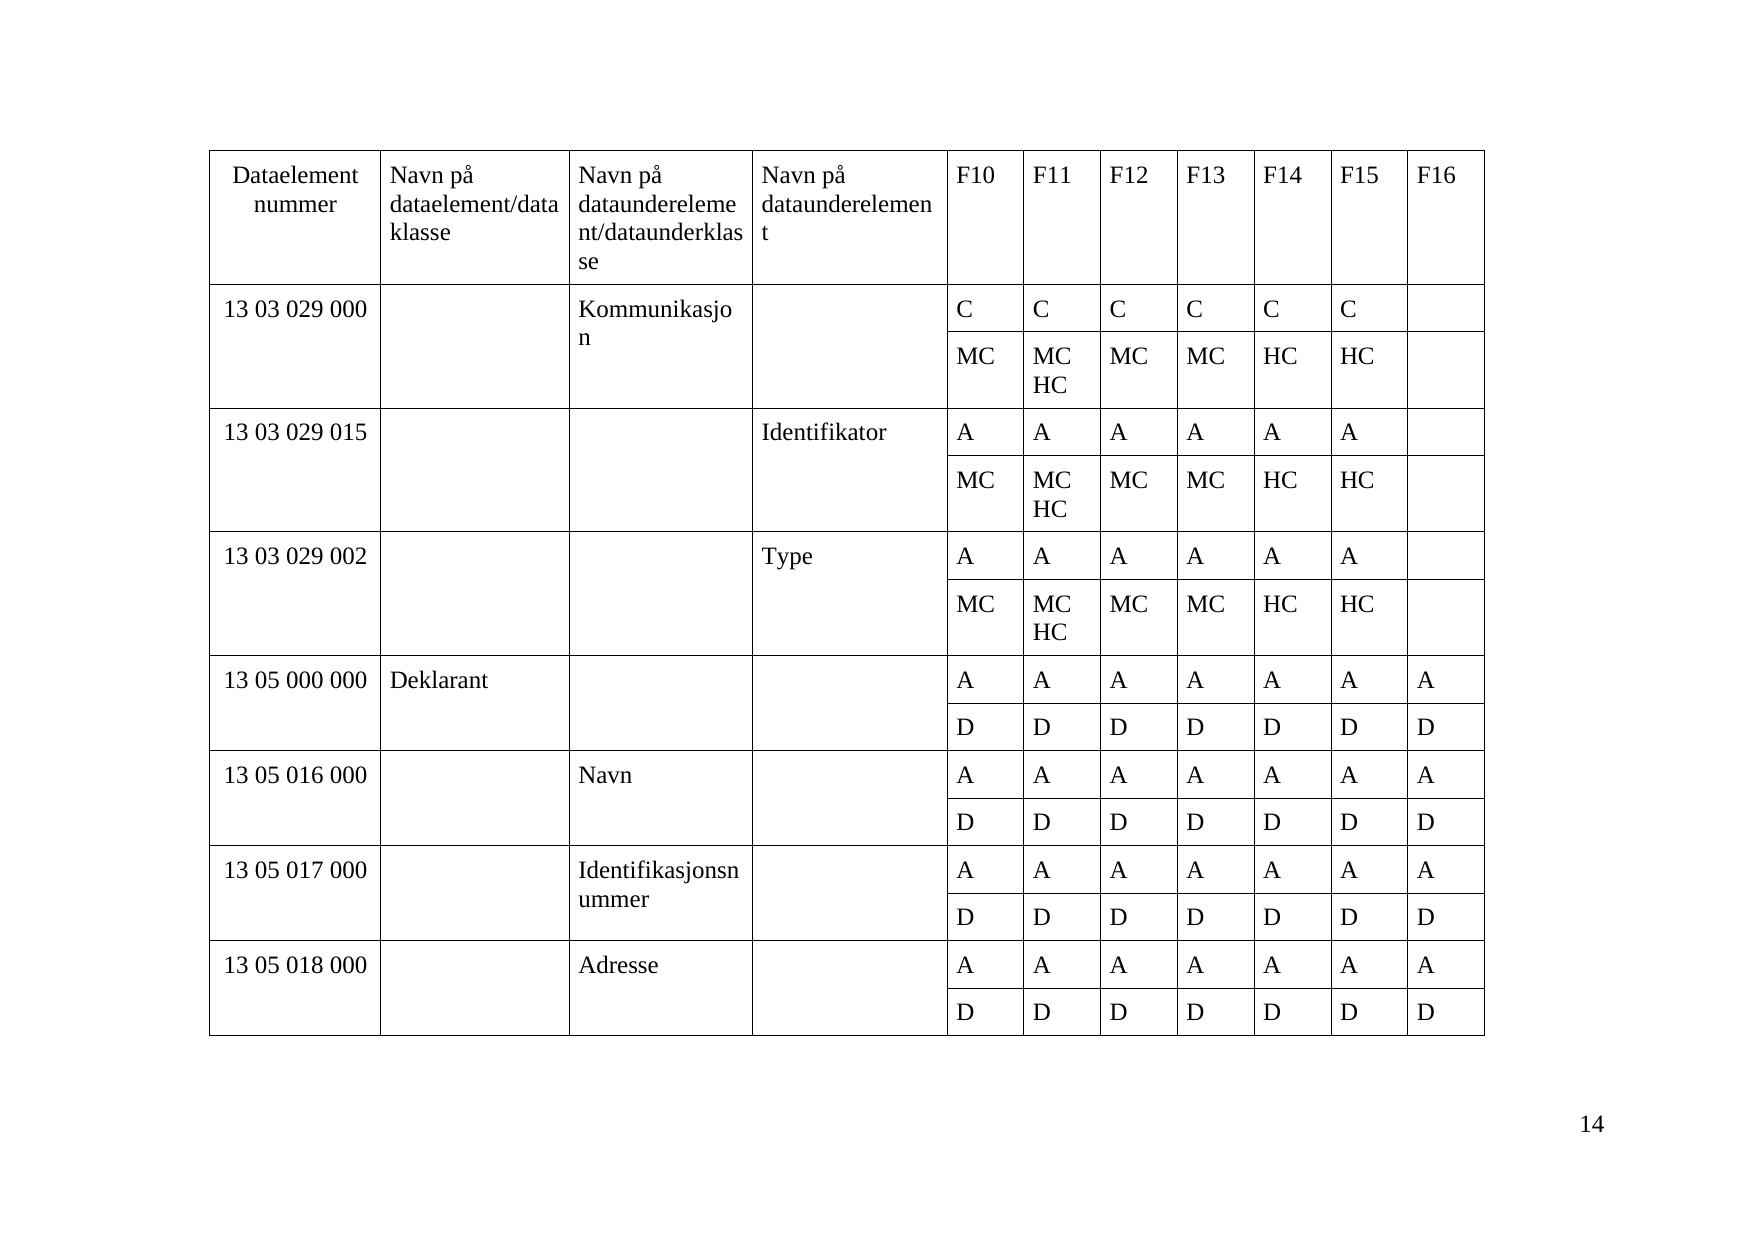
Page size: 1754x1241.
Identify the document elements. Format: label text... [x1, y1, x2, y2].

table_cell A [948, 846, 1023, 892]
table_cell Deklarant [381, 656, 569, 750]
table_cell MC HC [1024, 332, 1100, 407]
table_cell 13 05 000 000 [210, 656, 380, 702]
table_cell 13 03 029 000 [210, 285, 380, 331]
table_cell MC [1101, 580, 1177, 655]
table_cell [753, 656, 947, 750]
table_cell A [948, 751, 1023, 797]
table_header Dataelement nummer [210, 151, 380, 284]
table_cell A [1178, 751, 1254, 797]
table_cell [210, 331, 380, 407]
table_cell [753, 285, 947, 407]
table_cell A [948, 941, 1023, 987]
table_cell C [1255, 285, 1331, 331]
table_cell D [1332, 799, 1407, 845]
table_cell D [1255, 799, 1331, 845]
table_cell D [1255, 894, 1331, 940]
table_cell 13 03 029 002 [210, 532, 380, 579]
table_cell HC [1255, 580, 1331, 655]
table_cell A [1408, 846, 1484, 892]
table_cell MC HC [1024, 580, 1100, 655]
table_cell A [1178, 846, 1254, 892]
table_cell D [1178, 989, 1254, 1035]
table_cell D [1101, 799, 1177, 845]
table_cell A [1178, 656, 1254, 702]
table_cell A [1255, 941, 1331, 987]
table_cell [381, 941, 569, 1035]
table_cell MC HC [1024, 456, 1100, 531]
table_cell A [948, 656, 1023, 702]
table_cell MC [948, 580, 1023, 655]
table_cell [210, 579, 380, 655]
table_cell Identifikasjonsnummer [570, 846, 752, 940]
table_cell 13 05 018 000 [210, 941, 380, 987]
table_cell D [1101, 989, 1177, 1035]
table_cell D [1408, 989, 1484, 1035]
table_cell C [1024, 285, 1100, 331]
table_cell MC [1178, 332, 1254, 407]
table_cell D [1408, 894, 1484, 940]
table_cell D [1178, 704, 1254, 750]
table_cell [570, 656, 752, 750]
table_cell A [1332, 409, 1407, 455]
table_cell Kommunikasjon [570, 285, 752, 407]
table_cell 13 05 017 000 [210, 846, 380, 892]
table_cell D [1408, 704, 1484, 750]
table_cell A [1332, 532, 1407, 579]
table_header F14 [1255, 151, 1331, 284]
table_cell HC [1332, 332, 1407, 407]
table_cell Identifikator [753, 409, 947, 531]
table_cell A [1101, 751, 1177, 797]
table_cell A [1255, 751, 1331, 797]
table_cell A [1255, 409, 1331, 455]
table_cell D [1332, 989, 1407, 1035]
table_cell A [1101, 941, 1177, 987]
table_cell D [948, 704, 1023, 750]
table_cell C [1178, 285, 1254, 331]
table_cell [753, 846, 947, 940]
table_cell [570, 409, 752, 531]
table_cell D [1178, 894, 1254, 940]
table_cell C [1332, 285, 1407, 331]
table_cell [210, 988, 380, 1035]
table_cell A [1101, 532, 1177, 579]
table_header F16 [1408, 151, 1484, 284]
table_cell A [1332, 751, 1407, 797]
table_cell Type [753, 532, 947, 655]
table_cell A [1332, 656, 1407, 702]
table_cell A [1024, 409, 1100, 455]
table_cell [1408, 332, 1484, 407]
table_cell A [1178, 532, 1254, 579]
table_header Navn på dataunderelement/dataunderklasse [570, 151, 752, 284]
table_cell HC [1332, 456, 1407, 531]
table_cell [381, 409, 569, 531]
table_cell D [948, 989, 1023, 1035]
table_cell A [1024, 656, 1100, 702]
table_cell D [1332, 894, 1407, 940]
table_cell A [1255, 846, 1331, 892]
table_header F15 [1332, 151, 1407, 284]
table_cell 13 03 029 015 [210, 409, 380, 455]
table_cell HC [1255, 456, 1331, 531]
table_cell [381, 532, 569, 655]
table_cell D [1101, 704, 1177, 750]
table_cell D [1408, 799, 1484, 845]
table_cell [570, 532, 752, 655]
table_cell A [1408, 656, 1484, 702]
table_cell [1408, 580, 1484, 655]
table_cell MC [1178, 456, 1254, 531]
table_cell MC [1178, 580, 1254, 655]
table_cell D [1255, 704, 1331, 750]
table_cell Adresse [570, 941, 752, 1035]
table_cell D [1024, 894, 1100, 940]
table_cell A [1178, 409, 1254, 455]
table_cell A [1178, 941, 1254, 987]
table_cell A [948, 532, 1023, 579]
table_cell A [1024, 846, 1100, 892]
table_header Navn på dataunderelement [753, 151, 947, 284]
table_cell D [1178, 799, 1254, 845]
table_cell A [1024, 941, 1100, 987]
table_cell D [1101, 894, 1177, 940]
table_cell D [948, 894, 1023, 940]
table_cell HC [1332, 580, 1407, 655]
table_cell D [1332, 704, 1407, 750]
table_cell HC [1255, 332, 1331, 407]
table_cell C [948, 285, 1023, 331]
table_cell MC [948, 332, 1023, 407]
table_cell [210, 455, 380, 531]
table_cell A [1024, 532, 1100, 579]
table_cell D [1024, 799, 1100, 845]
table_cell Navn [570, 751, 752, 845]
table_cell [381, 285, 569, 407]
table_header F11 [1024, 151, 1100, 284]
table_cell [1408, 409, 1484, 455]
table_cell [210, 703, 380, 750]
table_cell A [1255, 532, 1331, 579]
table_cell A [1255, 656, 1331, 702]
table_cell [1408, 456, 1484, 531]
table_cell A [1408, 751, 1484, 797]
table_cell [753, 941, 947, 1035]
table_cell A [1101, 846, 1177, 892]
table_cell [210, 798, 380, 845]
table_cell [753, 751, 947, 845]
table_cell MC [1101, 332, 1177, 407]
table_cell D [1024, 989, 1100, 1035]
table_cell D [1255, 989, 1331, 1035]
table_cell A [1332, 941, 1407, 987]
table_cell A [1408, 941, 1484, 987]
table_header F10 [948, 151, 1023, 284]
table_cell [1408, 532, 1484, 579]
table_cell A [1024, 751, 1100, 797]
table_header Navn på dataelement/dataklasse [381, 151, 569, 284]
table_cell [1408, 285, 1484, 331]
table_cell MC [1101, 456, 1177, 531]
table_cell D [1024, 704, 1100, 750]
table_cell [381, 846, 569, 940]
table_cell [381, 751, 569, 845]
table_header F13 [1178, 151, 1254, 284]
table_cell MC [948, 456, 1023, 531]
table_cell A [1332, 846, 1407, 892]
table_header F12 [1101, 151, 1177, 284]
table_cell D [948, 799, 1023, 845]
table_cell 13 05 016 000 [210, 751, 380, 797]
table_cell A [948, 409, 1023, 455]
table_cell [210, 893, 380, 940]
table_cell A [1101, 656, 1177, 702]
table_cell C [1101, 285, 1177, 331]
table_cell A [1101, 409, 1177, 455]
